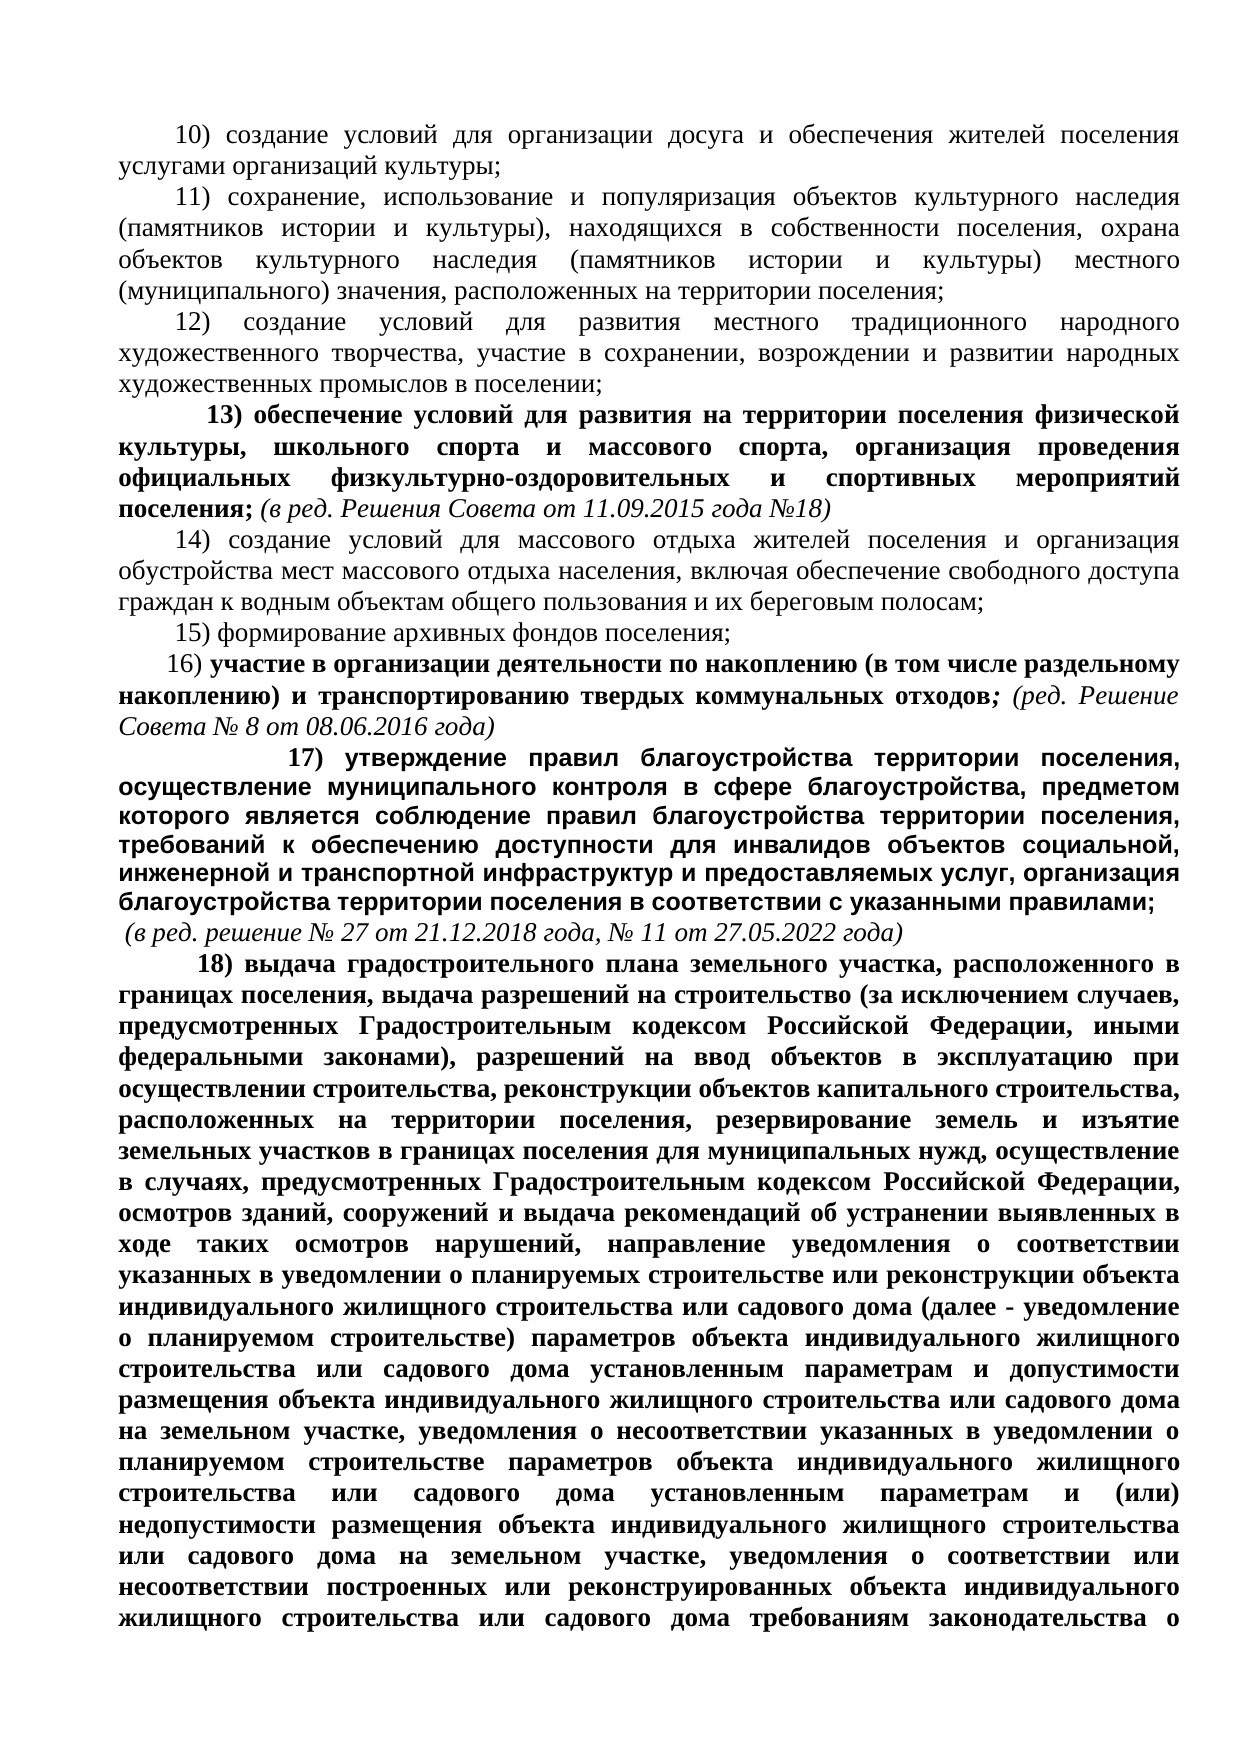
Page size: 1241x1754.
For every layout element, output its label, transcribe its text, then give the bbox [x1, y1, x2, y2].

text (в ред. решение № 27 от 21.12.2018 года, № 11 от 27.05.2022 года) [118, 916, 1181, 947]
text 12) создание условий для развития местного традиционного народного художественного творчества, участие в сохранении, возрождении и развитии народных художественных промыслов в поселении; [118, 305, 1181, 398]
text 15) формирование архивных фондов поселения; [118, 616, 1181, 648]
text 17) утверждение правил благоустройства территории поселения, осуществление муниципального контроля в сфере благоустройства, предметом которого является соблюдение правил благоустройства территории поселения, требований к обеспечению доступности для инвалидов объектов социальной, инженерной и транспортной инфраструктур и предоставляемых услуг, организация благоустройства территории поселения в соответствии с указанными правилами; [118, 741, 1181, 916]
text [118, 947, 1181, 1632]
text 10) создание условий для организации досуга и обеспечения жителей поселения услугами организаций культуры; [118, 118, 1181, 180]
text 14) создание условий для массового отдыха жителей поселения и организация обустройства мест массового отдыха населения, включая обеспечение свободного доступа граждан к водным объектам общего пользования и их береговым полосам; [118, 523, 1181, 616]
text 11) сохранение, использование и популяризация объектов культурного наследия (памятников истории и культуры), находящихся в собственности поселения, охрана объектов культурного наследия (памятников истории и культуры) местного (муниципального) значения, расположенных на территории поселения; [118, 180, 1181, 305]
text 13) обеспечение условий для развития на территории поселения физической культуры, школьного спорта и массового спорта, организация проведения официальных физкультурно-оздоровительных и спортивных мероприятий поселения; (в ред. Решения Совета от 11.09.2015 года №18) [118, 398, 1181, 523]
text 16) участие в организации деятельности по накоплению (в том числе раздельному накоплению) и транспортированию твердых коммунальных отходов; (ред. Решение Совета № 8 от 08.06.2016 года) [118, 648, 1181, 741]
